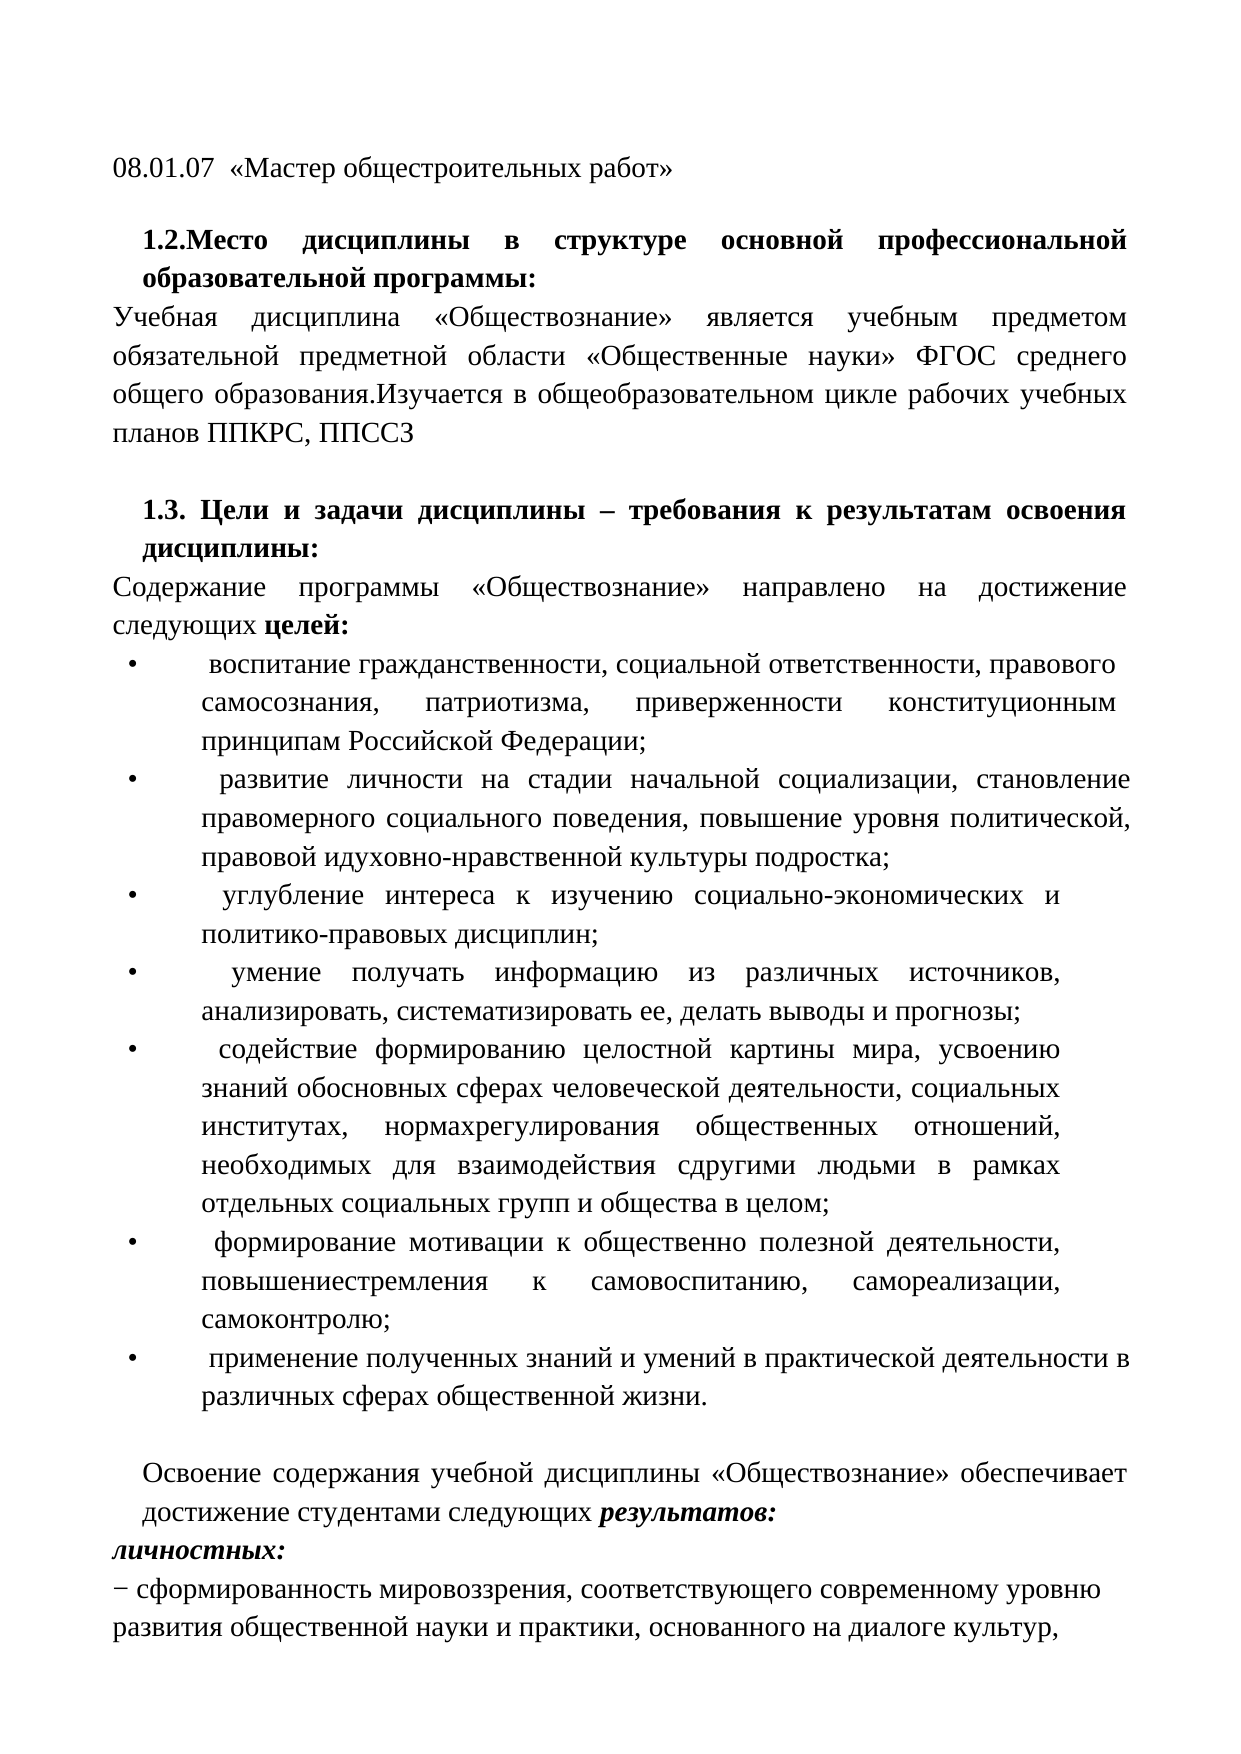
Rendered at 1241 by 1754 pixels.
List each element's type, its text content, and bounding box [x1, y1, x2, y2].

text Учебная дисциплина «Обществознание» является учебным предметом обязательной предметной области «Общественные науки» ФГОС среднего общего образования.Изучается в общеобразовательном цикле рабочих учебных планов ППКРС, ППССЗ [112, 299, 1128, 448]
text • умение получать информацию из различных источников, анализировать, систематизировать ее, делать выводы и прогнозы; [127, 954, 1061, 1026]
text Освоение содержания учебной дисциплины «Обществознание» обеспечивает достижение студентами следующих результатов: [142, 1455, 1128, 1527]
text − сформированность мировоззрения, соответствующего современному уровню [112, 1571, 1128, 1604]
text • применение полученных знаний и умений в практической деятельности в различных сферах общественной жизни. [127, 1340, 1131, 1412]
text Содержание программы «Обществознание» направлено на достижение следующих целей: [112, 569, 1128, 641]
text • воспитание гражданственности, социальной ответственности, правового самосознания, патриотизма, приверженности конституционным принципам Российской Федерации; [127, 646, 1117, 757]
text личностных: [112, 1532, 1128, 1566]
text 08.01.07 «Мастер общестроительных работ» [112, 150, 1128, 183]
text • формирование мотивации к общественно полезной деятельности, повышениестремления к самовоспитанию, самореализации, самоконтролю; [127, 1224, 1061, 1335]
text 1.2.Место дисциплины в структуре основной профессиональной образовательной программы: [142, 222, 1128, 294]
text развития общественной науки и практики, основанного на диалоге культур, [112, 1609, 1128, 1643]
text 1.3. Цели и задачи дисциплины – требования к результатам освоения дисциплины: [142, 492, 1128, 564]
text • содействие формированию целостной картины мира, усвоению знаний обосновных сферах человеческой деятельности, социальных институтах, нормахрегулирования общественных отношений, необходимых для взаимодействия сдругими людьми в рамках отдельных социальных групп и общества в целом; [127, 1031, 1061, 1219]
text • углубление интереса к изучению социально-экономических и политико-правовых дисциплин; [127, 877, 1061, 949]
text • развитие личности на стадии начальной социализации, становление правомерного социального поведения, повышение уровня политической, правовой идуховно-нравственной культуры подростка; [127, 762, 1131, 872]
